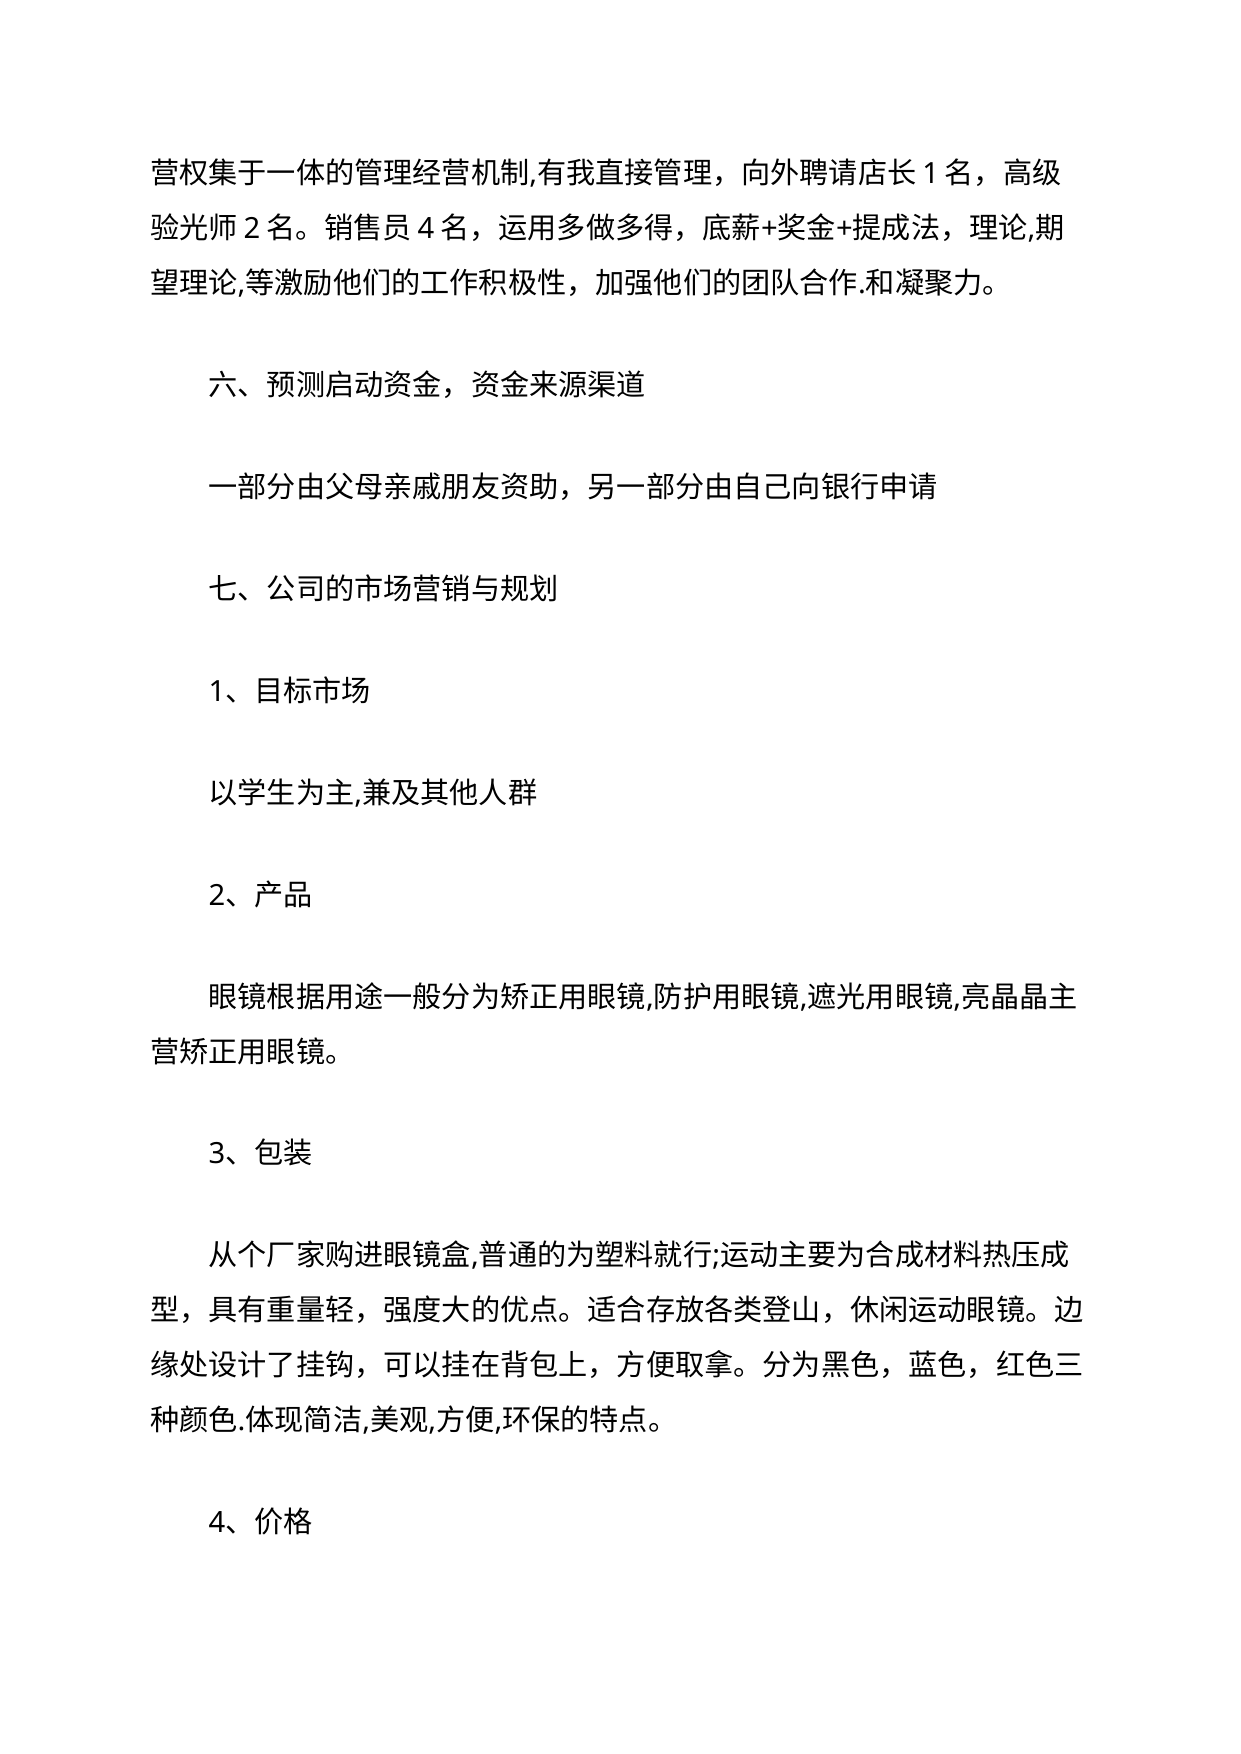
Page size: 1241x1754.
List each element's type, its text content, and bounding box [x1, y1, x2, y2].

text 3、包装 [150, 1130, 1090, 1172]
text 从个厂家购进眼镜盒,普通的为塑料就行;运动主要为合成材料热压成型，具有重量轻，强度大的优点。适合存放各类登山，休闲运动眼镜。边缘处设计了挂钩，可以挂在背包上，方便取拿。分为黑色，蓝色，红色三种颜色.体现简洁,美观,方便,环保的特点。 [150, 1232, 1090, 1439]
text 一部分由父母亲戚朋友资助，另一部分由自己向银行申请 [150, 464, 1090, 506]
text 眼镜根据用途一般分为矫正用眼镜,防护用眼镜,遮光用眼镜,亮晶晶主营矫正用眼镜。 [150, 973, 1090, 1071]
text 4、价格 [150, 1499, 1090, 1541]
text 以学生为主,兼及其他人群 [150, 769, 1090, 812]
text 1、目标市场 [150, 667, 1090, 710]
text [150, 150, 1090, 302]
text 七、公司的市场营销与规划 [150, 566, 1090, 608]
text 2、产品 [150, 871, 1090, 914]
text 六、预测启动资金，资金来源渠道 [150, 362, 1090, 404]
